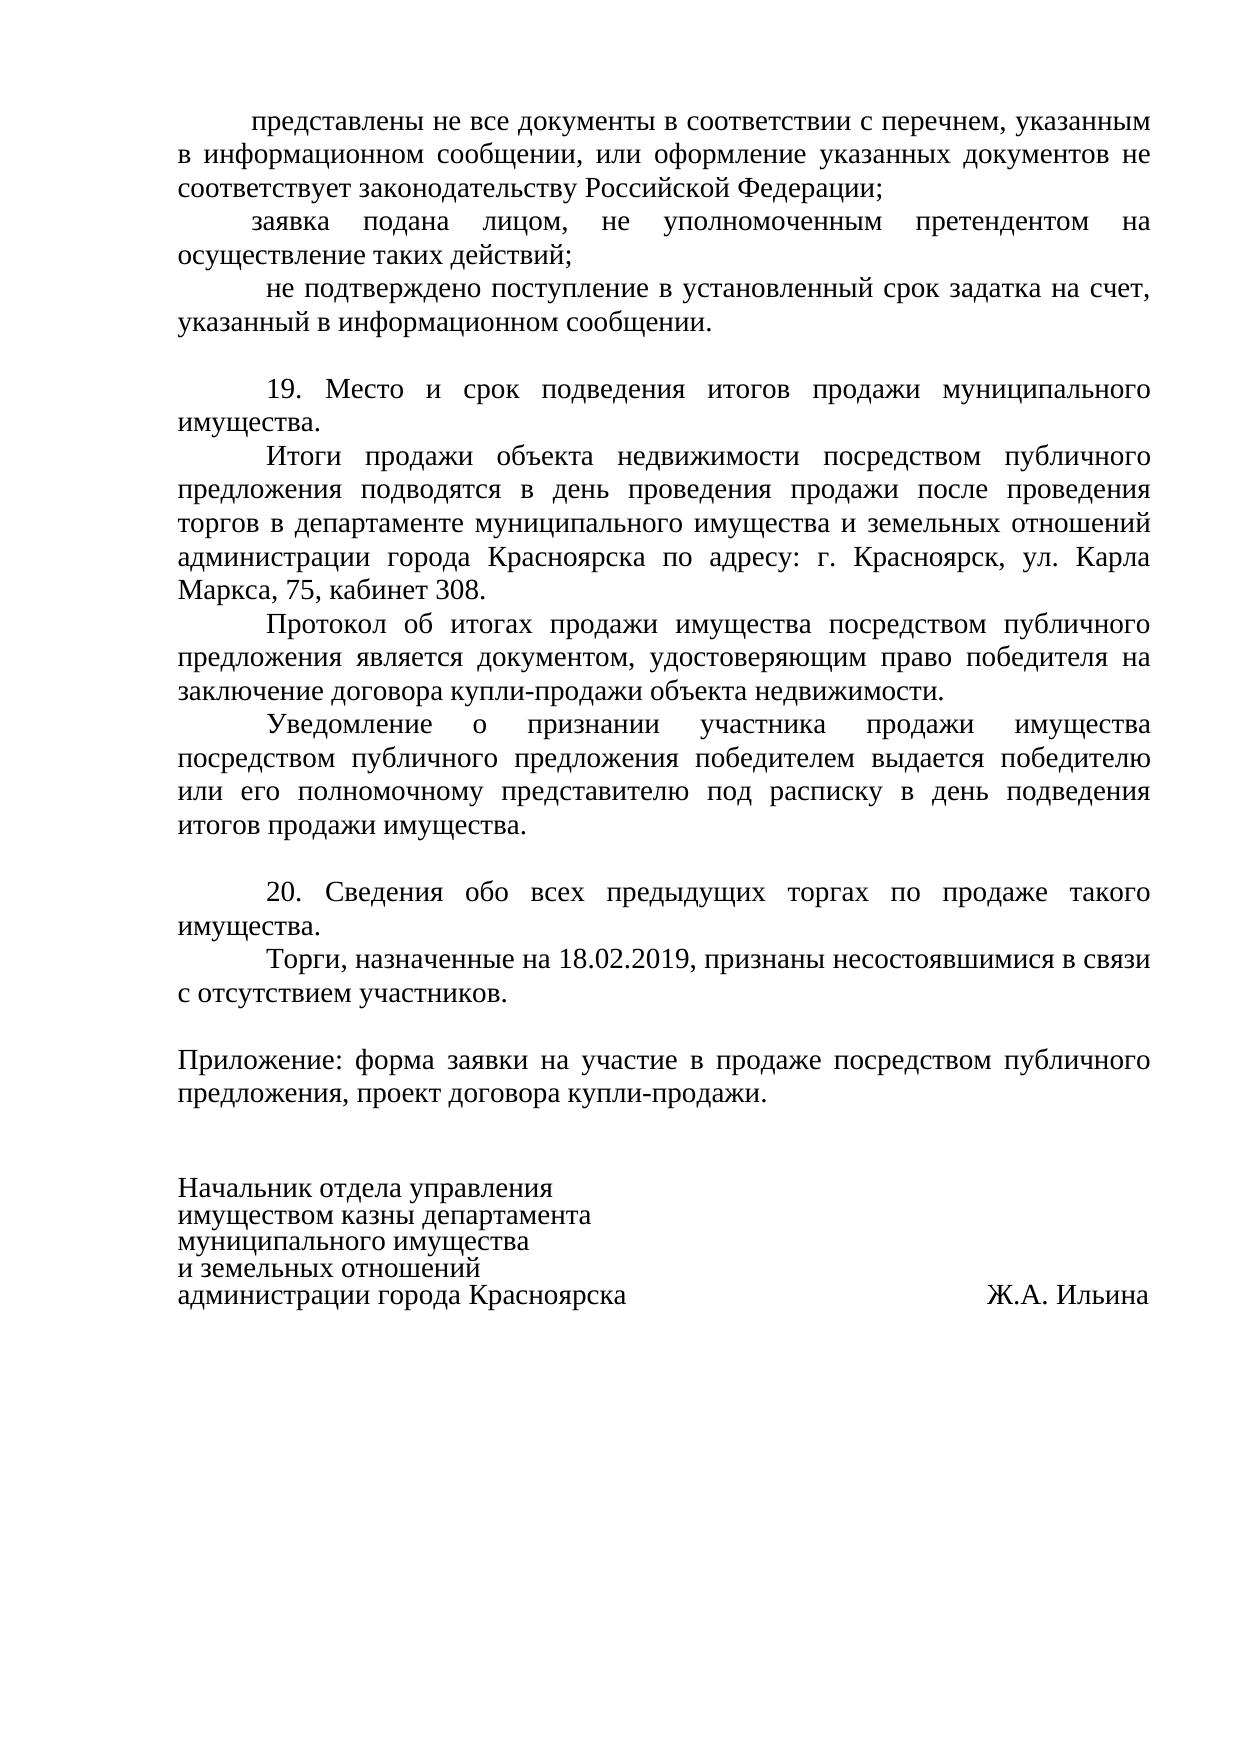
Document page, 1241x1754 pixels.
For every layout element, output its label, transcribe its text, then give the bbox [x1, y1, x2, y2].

list Место и срок подведения итогов продажи муниципального имущества. [177, 371, 1152, 438]
text Начальник отдела управления [177, 1176, 1152, 1203]
text муниципального имущества [177, 1229, 1152, 1256]
text Итоги продажи объекта недвижимости посредством публичного предложения подводятся в день проведения продажи после проведения торгов в департаменте муниципального имущества и земельных отношений администрации города Красноярска по адресу: г. Красноярск, ул. Карла Маркса, 75, кабинет 308. [177, 438, 1152, 606]
text Протокол об итогах продажи имущества посредством публичного предложения является документом, удостоверяющим право победителя на заключение договора купли-продажи объекта недвижимости. [177, 606, 1152, 706]
text Уведомление о признании участника продажи имущества посредством публичного предложения победителем выдается победителю или его полномочному представителю под расписку в день подведения итогов продажи имущества. [177, 706, 1152, 841]
text не подтверждено поступление в установленный срок задатка на счет, указанный в информационном сообщении. [177, 270, 1152, 337]
text администрации города Красноярска Ж.А. Ильина [177, 1283, 1152, 1310]
text имуществом казны департамента [177, 1203, 1152, 1229]
text заявка подана лицом, не уполномоченным претендентом на осуществление таких действий; [177, 203, 1152, 270]
text Приложение: форма заявки на участие в продаже посредством публичного предложения, проект договора купли-продажи. [177, 1042, 1152, 1109]
text представлены не все документы в соответствии с перечнем, указанным в информационном сообщении, или оформление указанных документов не соответствует законодательству Российской Федерации; [177, 103, 1152, 203]
text Торги, назначенные на 18.02.2019, признаны несостоявшимися в связи с отсутствием участников. [177, 941, 1152, 1008]
text и земельных отношений [177, 1256, 1152, 1283]
list Сведения обо всех предыдущих торгах по продаже такого имущества. [177, 874, 1152, 941]
